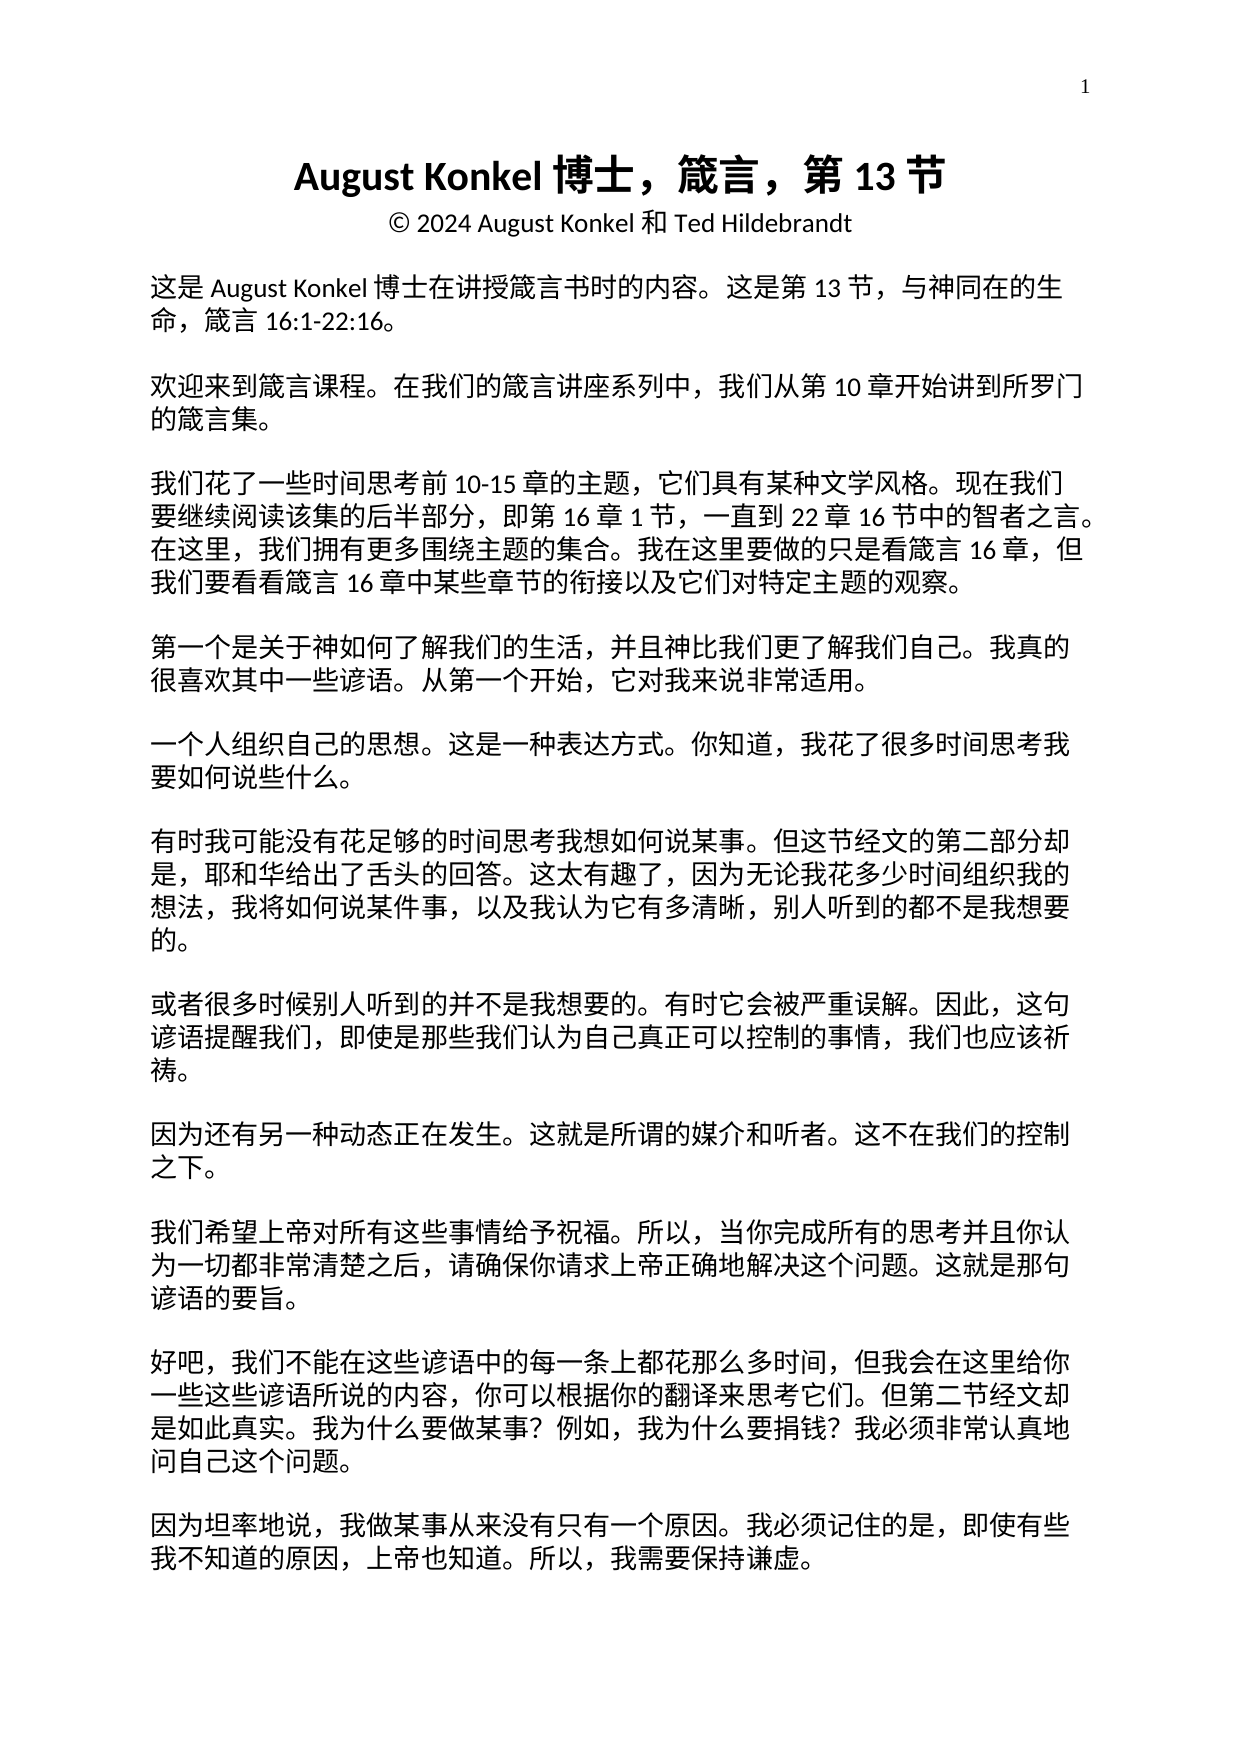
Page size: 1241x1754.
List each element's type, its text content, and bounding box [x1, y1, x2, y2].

text 一个人组织自己的思想。这是一种表达方式。你知道，我花了很多时间思考我要如何说些什么。 [150, 728, 1090, 794]
text 这是 August Konkel 博士在讲授箴言书时的内容。这是第 13 节，与神同在的生命，箴言 16:1-22:16。 [150, 271, 1090, 337]
text 第一个是关于神如何了解我们的生活，并且神比我们更了解我们自己。我真的很喜欢其中一些谚语。从第一个开始，它对我来说非常适用。 [150, 631, 1090, 697]
text 因为坦率地说，我做某事从来没有只有一个原因。我必须记住的是，即使有些我不知道的原因，上帝也知道。所以，我需要保持谦虚。 [150, 1509, 1090, 1575]
text 欢迎来到箴言课程。在我们的箴言讲座系列中，我们从第 10 章开始讲到所罗门的箴言集。 [150, 370, 1090, 436]
text © 2024 August Konkel 和 Ted Hildebrandt [150, 201, 1090, 240]
text 我们希望上帝对所有这些事情给予祝福。所以，当你完成所有的思考并且你认为一切都非常清楚之后，请确保你请求上帝正确地解决这个问题。这就是那句谚语的要旨。 [150, 1216, 1090, 1315]
text 或者很多时候别人听到的并不是我想要的。有时它会被严重误解。因此，这句谚语提醒我们，即使是那些我们认为自己真正可以控制的事情，我们也应该祈祷。 [150, 988, 1090, 1087]
text 我们花了一些时间思考前10-15章的主题，它们具有某种文学风格。现在我们要继续阅读该集的后半部分，即第 16 章 1 节，一直到 22 章 16 节中的智者之言。在这里，我们拥有更多围绕主题的集合。我在这里要做的只是看箴言 16 章，但我们要看看箴言 16 章中某些章节的衔接以及它们对特定主题的观察。 [150, 467, 1090, 599]
text 好吧，我们不能在这些谚语中的每一条上都花那么多时间，但我会在这里给你一些这些谚语所说的内容，你可以根据你的翻译来思考它们。但第二节经文却是如此真实。我为什么要做某事？例如，我为什么要捐钱？我必须非常认真地问自己这个问题。 [150, 1346, 1090, 1478]
text 有时我可能没有花足够的时间思考我想如何说某事。但这节经文的第二部分却是，耶和华给出了舌头的回答。这太有趣了，因为无论我花多少时间组织我的想法，我将如何说某件事，以及我认为它有多清晰，别人听到的都不是我想要的。 [150, 825, 1090, 957]
text August Konkel 博士，箴言，第 13 节 [150, 150, 1090, 201]
text 因为还有另一种动态正在发生。这就是所谓的媒介和听者。这不在我们的控制之下。 [150, 1118, 1090, 1184]
